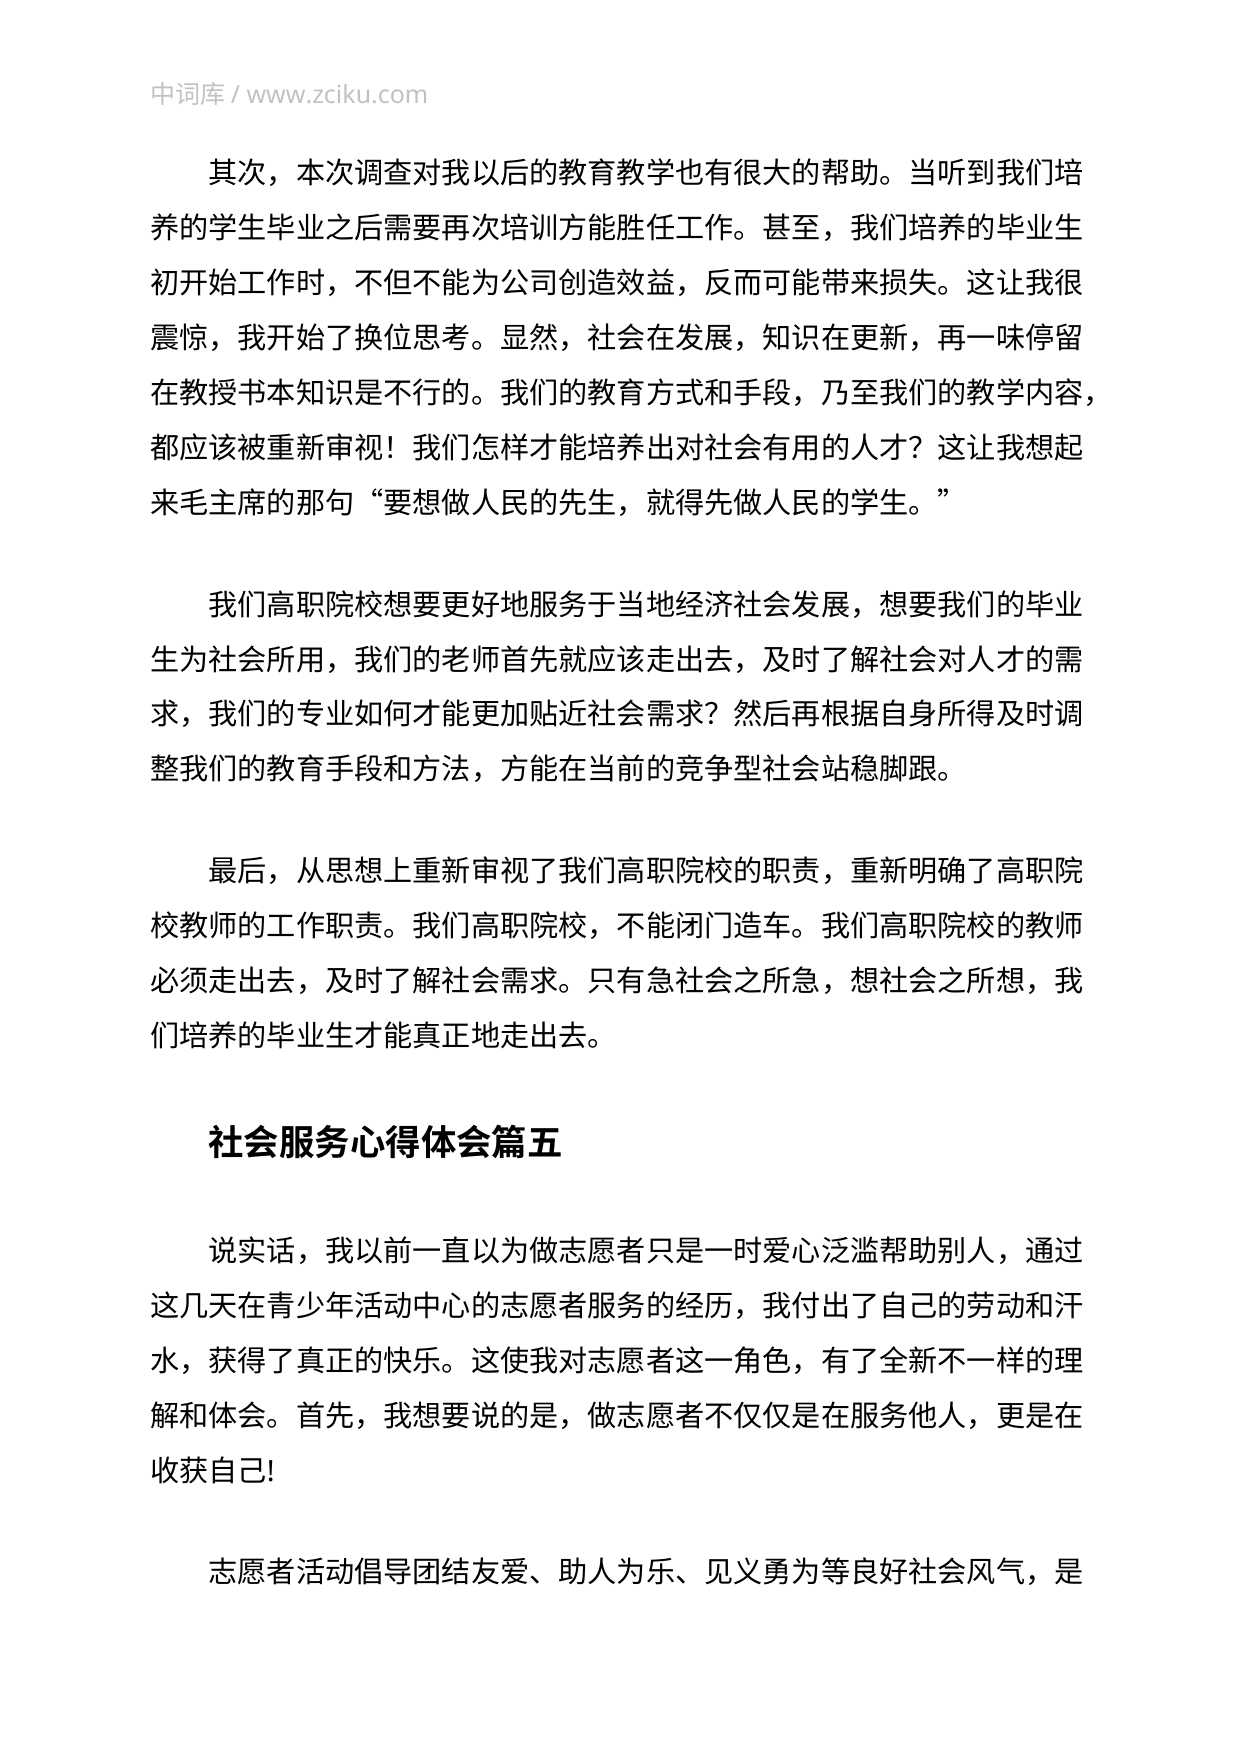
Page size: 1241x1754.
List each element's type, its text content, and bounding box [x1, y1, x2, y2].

text 其次，本次调查对我以后的教育教学也有很大的帮助。当听到我们培养的学生毕业之后需要再次培训方能胜任工作。甚至，我们培养的毕业生初开始工作时，不但不能为公司创造效益，反而可能带来损失。这让我很震惊，我开始了换位思考。显然，社会在发展，知识在更新，再一味停留在教授书本知识是不行的。我们的教育方式和手段，乃至我们的教学内容，都应该被重新审视！我们怎样才能培养出对社会有用的人才？这让我想起来毛主席的那句“要想做人民的先生，就得先做人民的学生。” [150, 150, 1090, 522]
text 说实话，我以前一直以为做志愿者只是一时爱心泛滥帮助别人，通过这几天在青少年活动中心的志愿者服务的经历，我付出了自己的劳动和汗水，获得了真正的快乐。这使我对志愿者这一角色，有了全新不一样的理解和体会。首先，我想要说的是，做志愿者不仅仅是在服务他人，更是在收获自己! [150, 1227, 1090, 1489]
text 社会服务心得体会篇五 [150, 1114, 1090, 1165]
text 最后，从思想上重新审视了我们高职院校的职责，重新明确了高职院校教师的工作职责。我们高职院校，不能闭门造车。我们高职院校的教师必须走出去，及时了解社会需求。只有急社会之所急，想社会之所想，我们培养的毕业生才能真正地走出去。 [150, 848, 1090, 1054]
text 我们高职院校想要更好地服务于当地经济社会发展，想要我们的毕业生为社会所用，我们的老师首先就应该走出去，及时了解社会对人才的需求，我们的专业如何才能更加贴近社会需求？然后再根据自身所得及时调整我们的教育手段和方法，方能在当前的竞争型社会站稳脚跟。 [150, 581, 1090, 788]
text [150, 1549, 1090, 1591]
